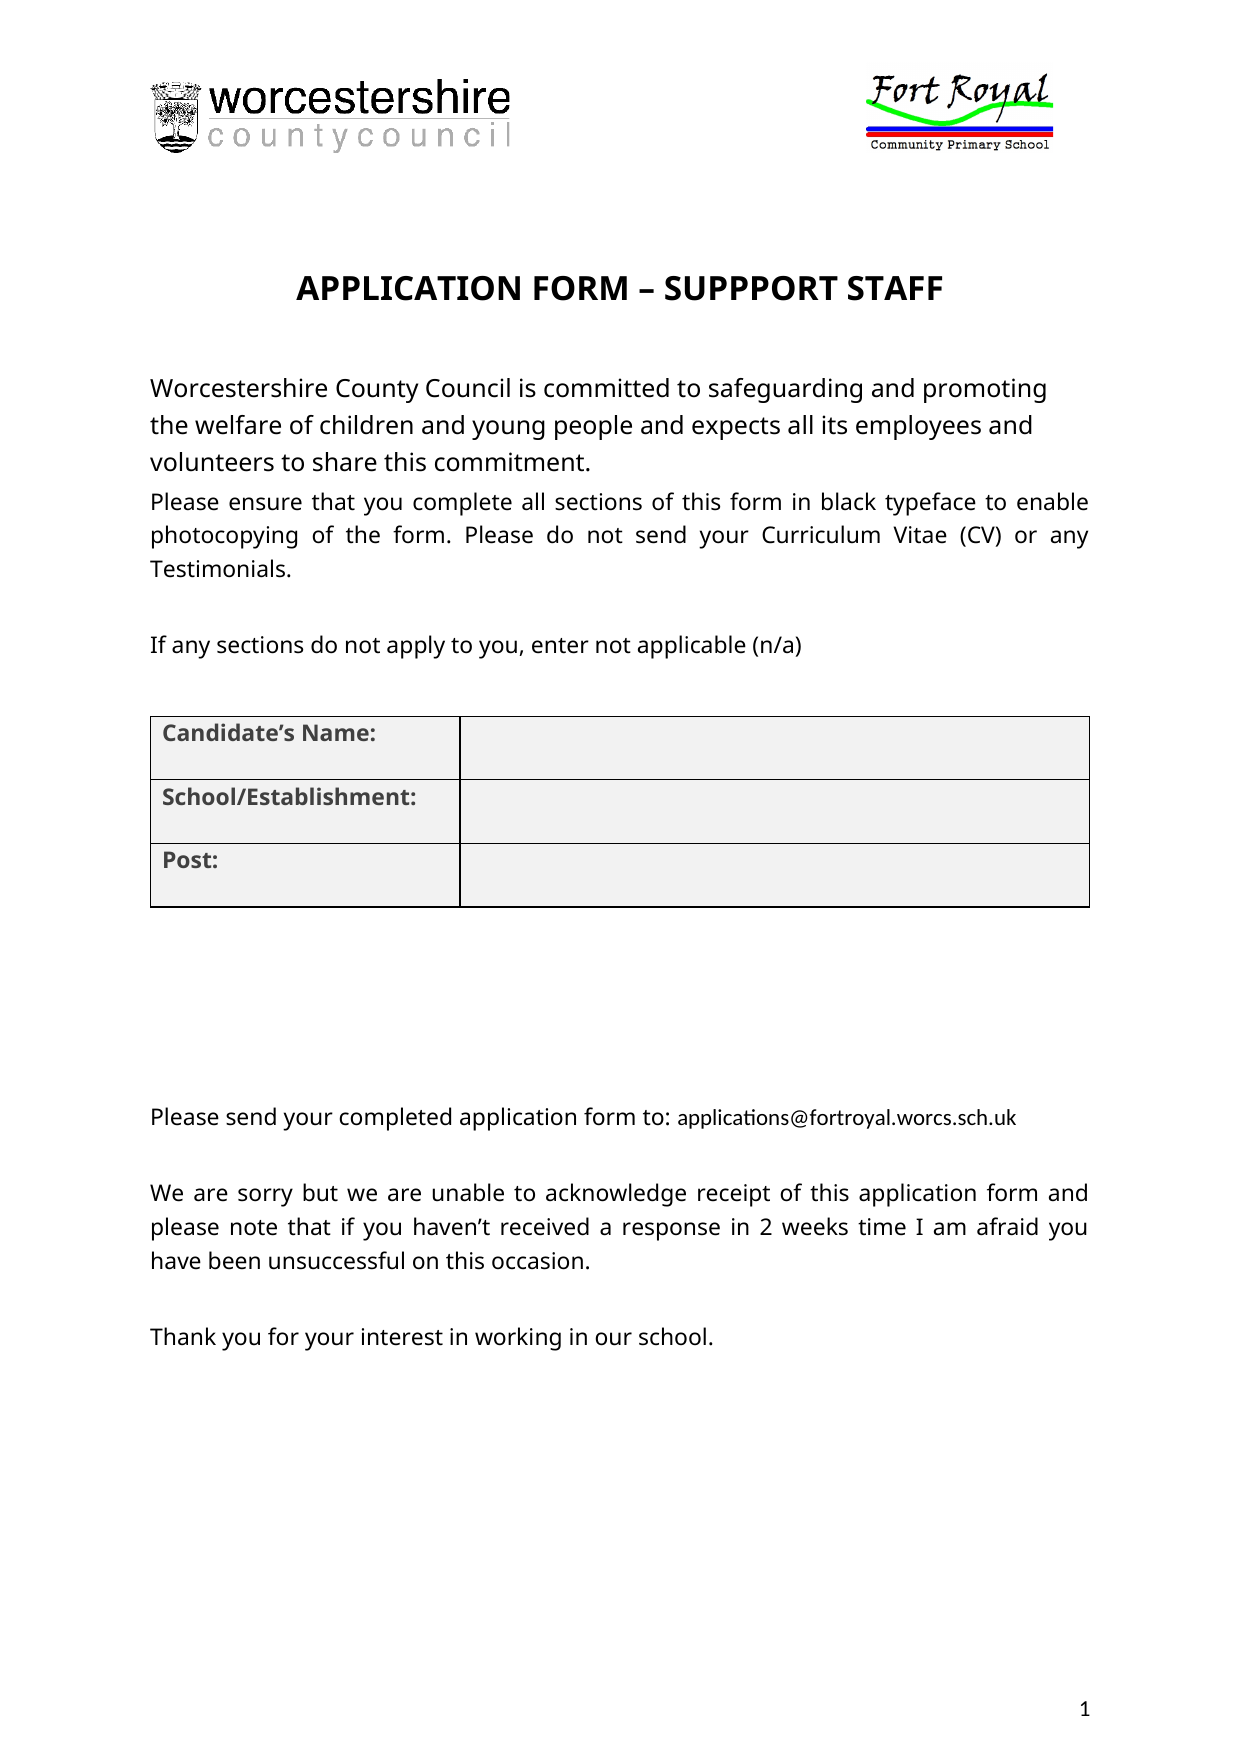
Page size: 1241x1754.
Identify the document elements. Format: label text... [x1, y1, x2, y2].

table_header Candidate’s Name: [151, 717, 459, 779]
picture [865, 62, 1054, 153]
text We are sorry but we are unable to acknowledge receipt of this application form and please note that if you haven’t received a response in 2 weeks time I am afraid you have been unsuccessful on this occasion. [150, 1177, 1090, 1276]
text Thank you for your interest in working in our school. [150, 1320, 1090, 1352]
table_cell [461, 780, 1089, 843]
text If any sections do not apply to you, enter not applicable (n/a) [150, 629, 1090, 660]
table_cell Post: [151, 844, 459, 906]
text Please send your completed application form to: [150, 1101, 1090, 1132]
text Please ensure that you complete all sections of this form in black typeface to enable photocopying of the form. Please do not send your Curriculum Vitae (CV) or any Testimonials. [150, 486, 1090, 584]
table_header [461, 717, 1089, 779]
table_cell School/Establishment: [151, 780, 459, 843]
text Worcestershire County Council is committed to safeguarding and promoting the welfare of children and young people and expects all its employees and volunteers to share this commitment. [150, 371, 1090, 479]
picture [150, 77, 510, 155]
table_cell [461, 844, 1089, 906]
subtitle APPLICATION FORM – SUPPPORT STAFF [150, 265, 1090, 310]
